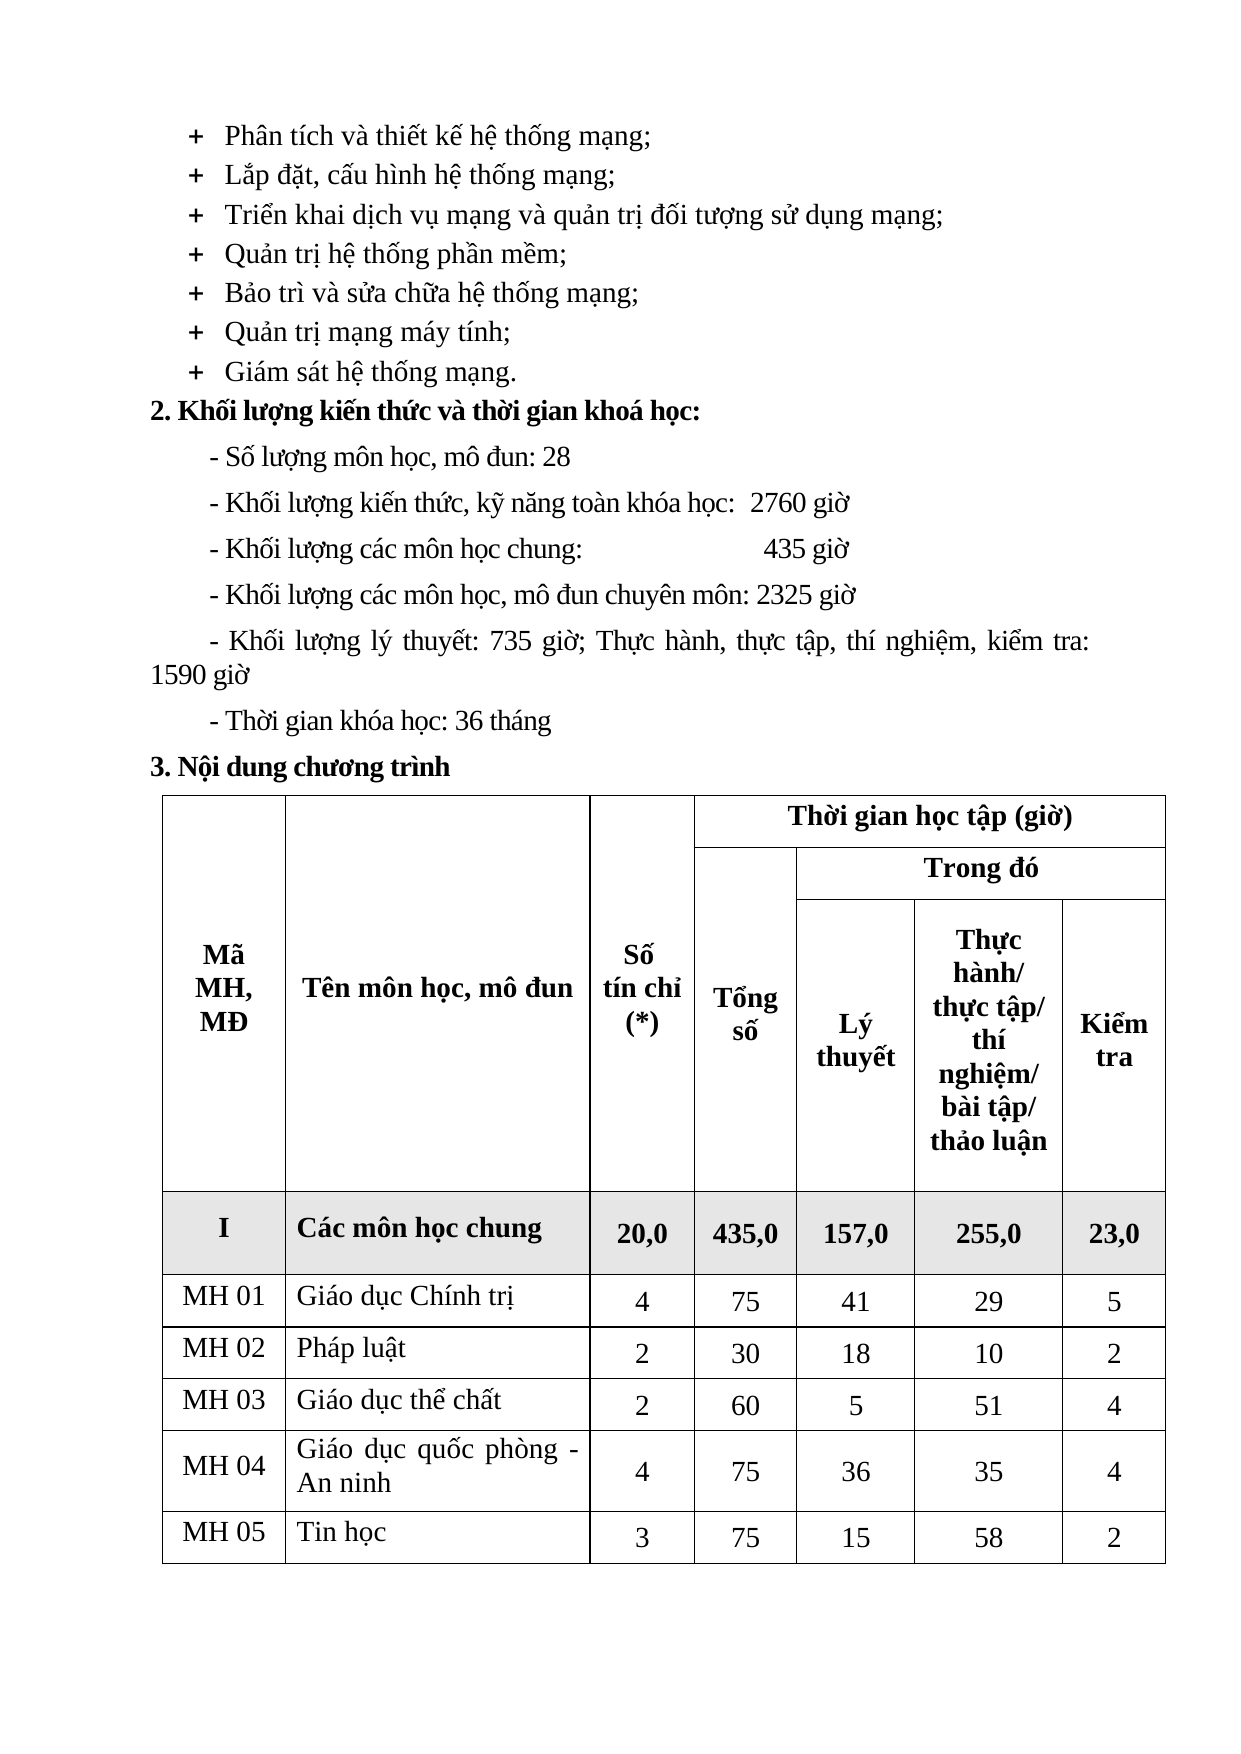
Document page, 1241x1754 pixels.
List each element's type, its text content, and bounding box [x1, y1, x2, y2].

table_cell 435,0 [695, 1192, 796, 1274]
table_cell 2 [591, 1328, 694, 1378]
list Giám sát hệ thống mạng. [187, 354, 1090, 387]
table_cell 5 [1063, 1275, 1165, 1326]
table_cell 29 [915, 1275, 1062, 1326]
table_header Số tín chỉ (*) [591, 796, 694, 1191]
table_cell 75 [695, 1512, 796, 1563]
table_cell MH 04 [163, 1431, 285, 1511]
table_cell 4 [591, 1275, 694, 1326]
table_cell 10 [915, 1328, 1062, 1378]
table_cell Giáo dục thể chất [286, 1379, 589, 1430]
table_cell 23,0 [1063, 1192, 1165, 1274]
table_header Mã MH, MĐ [163, 796, 285, 1191]
table_cell 75 [695, 1431, 796, 1511]
table_cell Trong đó [797, 848, 1165, 899]
table_cell 60 [695, 1379, 796, 1430]
table_cell MH 05 [163, 1512, 285, 1563]
table_cell 157,0 [797, 1192, 914, 1274]
table_cell Tin học [286, 1512, 589, 1563]
table_cell I [163, 1192, 285, 1274]
table_cell 35 [915, 1431, 1062, 1511]
table_cell Kiểm tra [1063, 900, 1165, 1191]
text 3. Nội dung chương trình [150, 749, 1090, 782]
table_cell 18 [797, 1328, 914, 1378]
table_cell Giáo dục quốc phòng - An ninh [286, 1431, 589, 1511]
table_cell 3 [591, 1512, 694, 1563]
table_cell 4 [1063, 1379, 1165, 1430]
table_cell 15 [797, 1512, 914, 1563]
list Lắp đặt, cấu hình hệ thống mạng; [187, 157, 1090, 191]
table_cell 51 [915, 1379, 1062, 1430]
table_cell Các môn học chung [286, 1192, 589, 1274]
table_cell Thực hành/ thực tập/ thí nghiệm/ bài tập/ thảo luận [915, 900, 1062, 1191]
list Phân tích và thiết kế hệ thống mạng; [187, 118, 1090, 152]
text - Thời gian khóa học: 36 tháng [150, 703, 1090, 736]
table_header Thời gian học tập (giờ) [695, 796, 1165, 847]
table_cell Lý thuyết [797, 900, 914, 1191]
table_cell Tổng số [695, 848, 796, 1191]
table_cell 41 [797, 1275, 914, 1326]
table_cell 30 [695, 1328, 796, 1378]
table_header Tên môn học, mô đun [286, 796, 589, 1191]
table_cell MH 01 [163, 1275, 285, 1326]
text - Khối lượng các môn học chung: 435 giờ [150, 531, 1090, 565]
table_cell MH 02 [163, 1328, 285, 1378]
list Quản trị hệ thống phần mềm; [187, 236, 1090, 270]
list Quản trị mạng máy tính; [187, 314, 1090, 348]
text - Khối lượng kiến thức, kỹ năng toàn khóa học: 2760 giờ [150, 485, 1090, 519]
list Bảo trì và sửa chữa hệ thống mạng; [187, 275, 1090, 309]
table_cell 2 [591, 1379, 694, 1430]
table_cell Giáo dục Chính trị [286, 1275, 589, 1326]
table_cell 4 [1063, 1431, 1165, 1511]
table_cell 20,0 [591, 1192, 694, 1274]
table_cell 5 [797, 1379, 914, 1430]
text - Số lượng môn học, mô đun: 28 [150, 439, 1090, 473]
list Triển khai dịch vụ mạng và quản trị đối tượng sử dụng mạng; [187, 197, 1090, 230]
table_cell 255,0 [915, 1192, 1062, 1274]
text 2. Khối lượng kiến thức và thời gian khoá học: [150, 393, 1090, 427]
table_cell 4 [591, 1431, 694, 1511]
table_cell 2 [1063, 1328, 1165, 1378]
table_cell Pháp luật [286, 1328, 589, 1378]
text - Khối lượng các môn học, mô đun chuyên môn: 2325 giờ [150, 577, 1090, 611]
table_cell MH 03 [163, 1379, 285, 1430]
text - Khối lượng lý thuyết: 735 giờ; Thực hành, thực tập, thí nghiệm, kiểm tra: 1590 giờ [150, 623, 1090, 690]
table_cell 58 [915, 1512, 1062, 1563]
table_cell 75 [695, 1275, 796, 1326]
table_cell 2 [1063, 1512, 1165, 1563]
table_cell 36 [797, 1431, 914, 1511]
